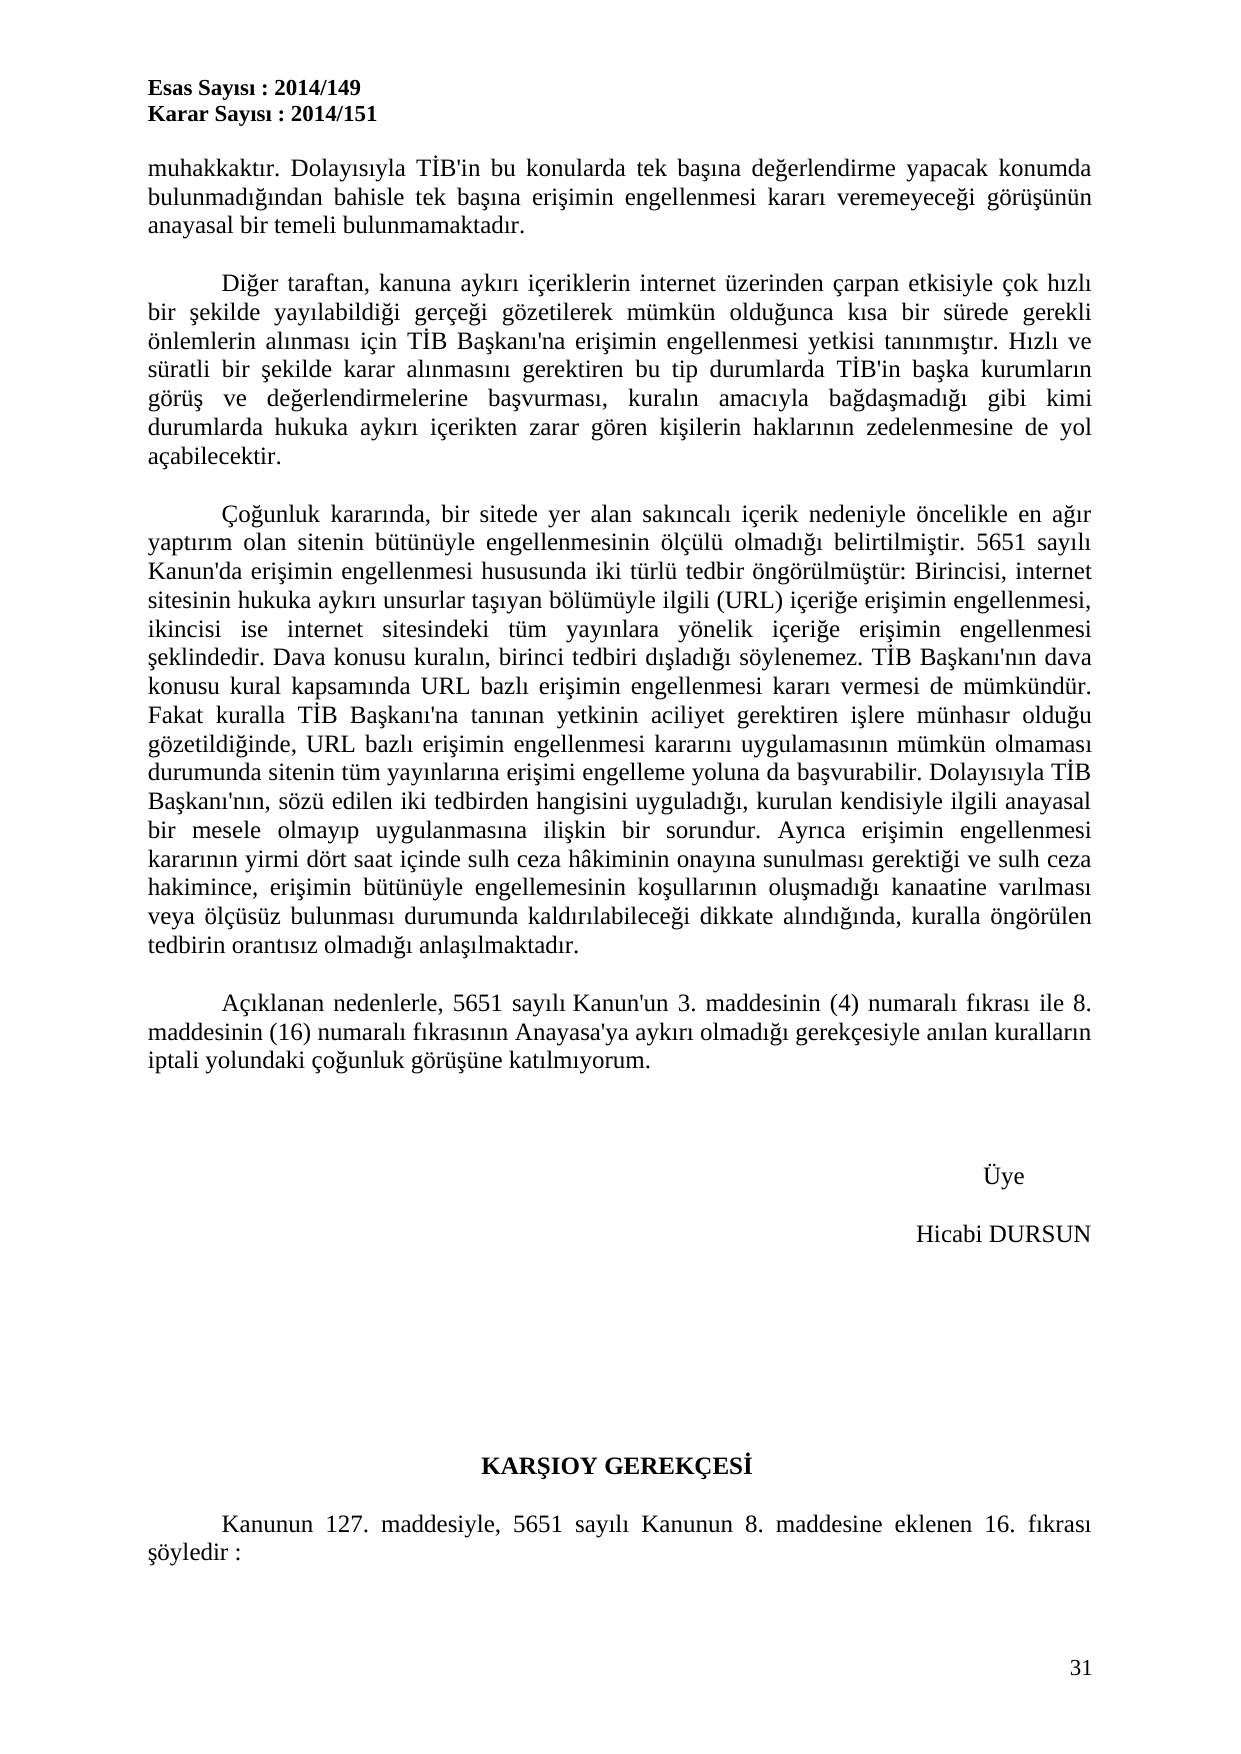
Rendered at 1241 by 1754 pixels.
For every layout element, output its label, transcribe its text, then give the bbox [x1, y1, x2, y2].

text KARŞIOY GEREKÇESİ [148, 1451, 1093, 1479]
table_header Üye Hicabi DURSUN [915, 1161, 1093, 1248]
text Diğer taraftan, kanuna aykırı içeriklerin internet üzerinden çarpan etkisiyle çok hızlı bir şekilde yayılabildiği gerçeği gözetilerek mümkün olduğunca kısa bir sürede gerekli önlemlerin alınması için TİB Başkanı'na erişimin engellenmesi yetkisi tanınmıştır. Hızlı ve süratli bir şekilde karar alınmasını gerektiren bu tip durumlarda TİB'in başka kurumların görüş ve değerlendirmelerine başvurması, kuralın amacıyla bağdaşmadığı gibi kimi durumlarda hukuka aykırı içerikten zarar gören kişilerin haklarının zedelenmesine de yol açabilecektir. [148, 268, 1093, 469]
text Çoğunluk kararında, bir sitede yer alan sakıncalı içerik nedeniyle öncelikle en ağır yaptırım olan sitenin bütünüyle engellenmesinin ölçülü olmadığı belirtilmiştir. 5651 sayılı Kanun'da erişimin engellenmesi hususunda iki türlü tedbir öngörülmüştür: Birincisi, internet sitesinin hukuka aykırı unsurlar taşıyan bölümüyle ilgili (URL) içeriğe erişimin engellenmesi, ikincisi ise internet sitesindeki tüm yayınlara yönelik içeriğe erişimin engellenmesi şeklindedir. Dava konusu kuralın, birinci tedbiri dışladığı söylenemez. TİB Başkanı'nın dava konusu kural kapsamında URL bazlı erişimin engellenmesi kararı vermesi de mümkündür. Fakat kuralla TİB Başkanı'na tanınan yetkinin aciliyet gerektiren işlere münhasır olduğu gözetildiğinde, URL bazlı erişimin engellenmesi kararını uygulamasının mümkün olmaması durumunda sitenin tüm yayınlarına erişimi engelleme yoluna da başvurabilir. Dolayısıyla TİB Başkanı'nın, sözü edilen iki tedbirden hangisini uyguladığı, kurulan kendisiyle ilgili anayasal bir mesele olmayıp uygulanmasına ilişkin bir sorundur. Ayrıca erişimin engellenmesi kararının yirmi dört saat içinde sulh ceza hâkiminin onayına sunulması gerektiği ve sulh ceza hakimince, erişimin bütünüyle engellemesinin koşullarının oluşmadığı kanaatine varılması veya ölçüsüz bulunması durumunda kaldırılabileceği dikkate alındığında, kuralla öngörülen tedbirin orantısız olmadığı anlaşılmaktadır. [148, 499, 1093, 959]
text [148, 153, 1093, 239]
text Açıklanan nedenlerle, 5651 sayılı Kanun'un 3. maddesinin (4) numaralı fıkrası ile 8. maddesinin (16) numaralı fıkrasının Anayasa'ya aykırı olmadığı gerekçesiyle anılan kuralların iptali yolundaki çoğunluk görüşüne katılmıyorum. [148, 988, 1093, 1074]
text Kanunun 127. maddesiyle, 5651 sayılı Kanunun 8. maddesine eklenen 16. fıkrası şöyledir : [148, 1509, 1093, 1566]
